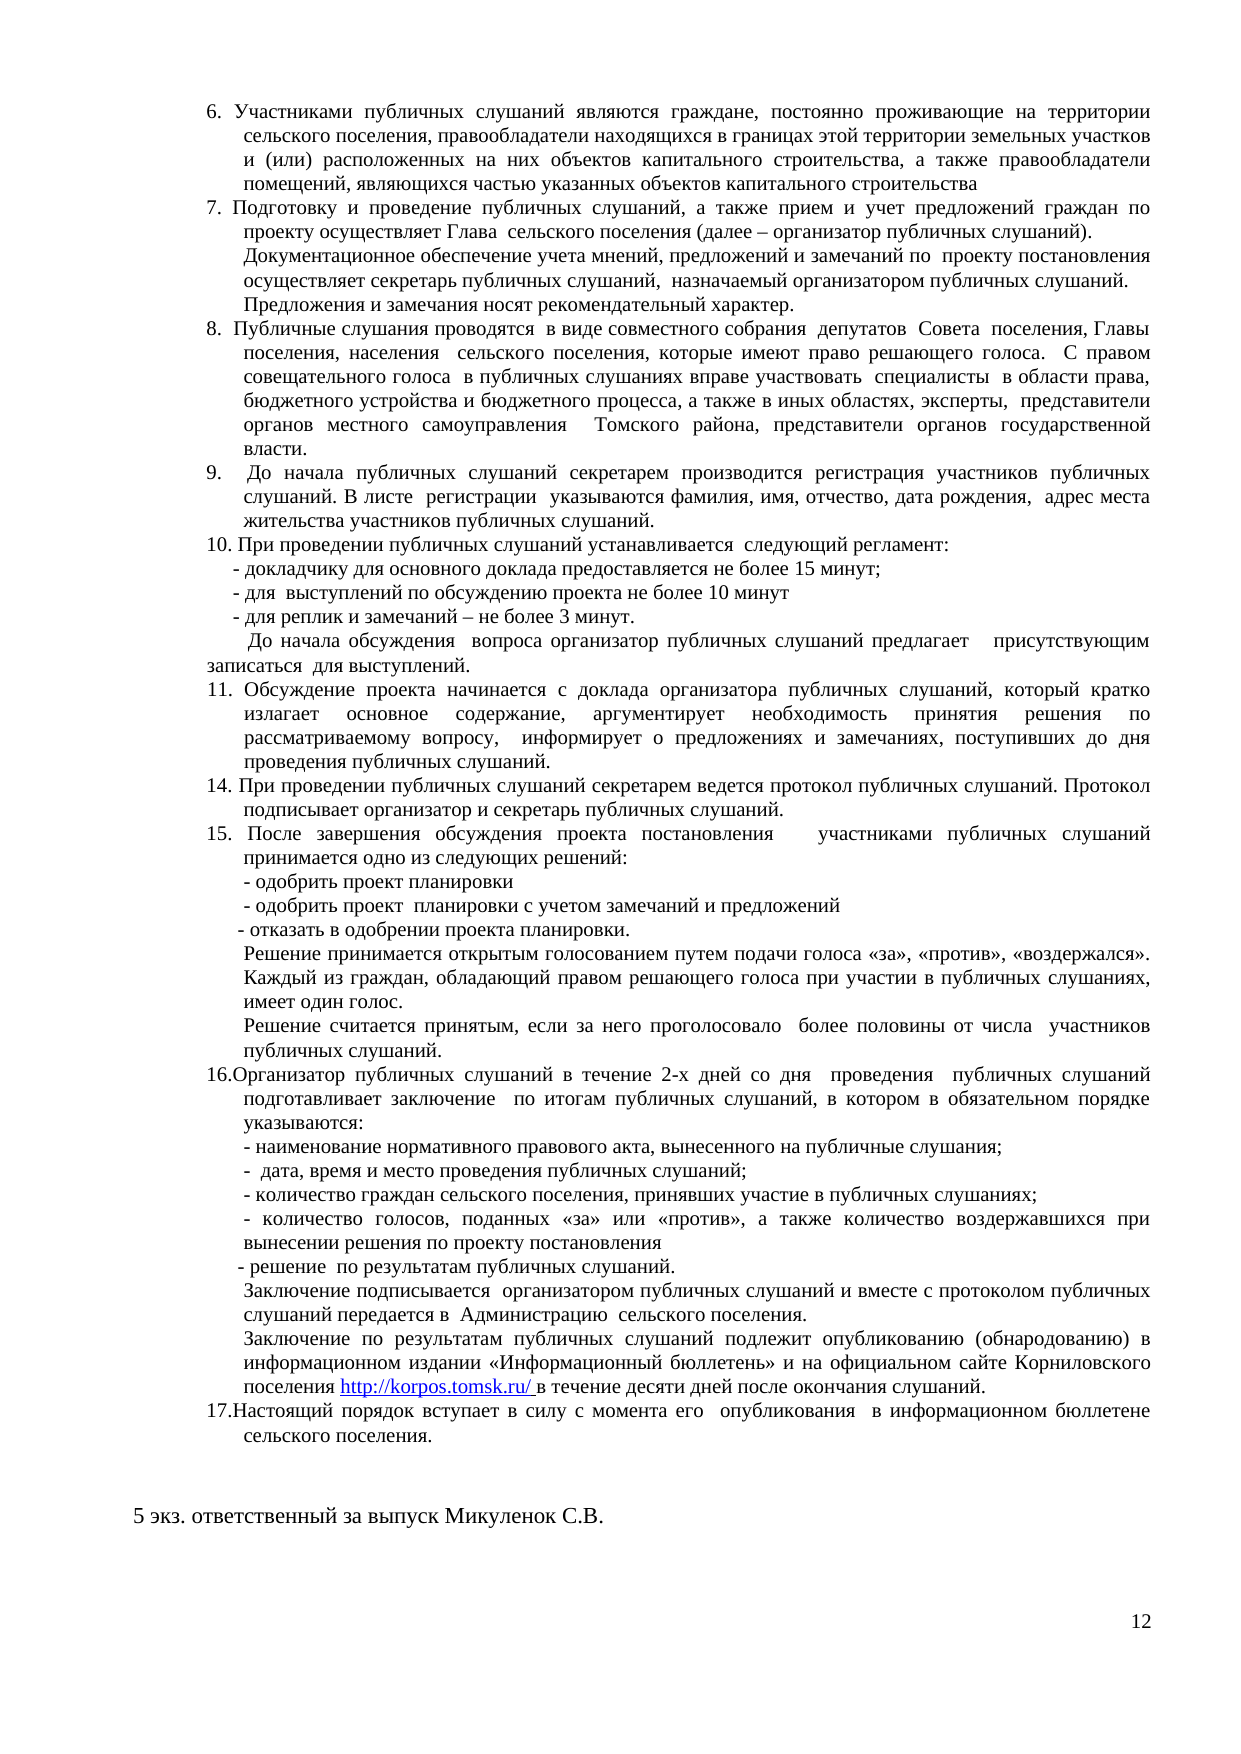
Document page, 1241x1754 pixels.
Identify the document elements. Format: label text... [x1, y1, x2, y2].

text - одобрить проект планировки с учетом замечаний и предложений [206, 893, 1152, 917]
text 17.Настоящий порядок вступает в силу с момента его опубликования в информационном бюллетене сельского поселения. [206, 1398, 1152, 1447]
text 8. Публичные слушания проводятся в виде совместного собрания депутатов Совета поселения, Главы поселения, населения сельского поселения, которые имеют право решающего голоса. С правом совещательного голоса в публичных слушаниях вправе участвовать специалисты в области права, бюджетного устройства и бюджетного процесса, а также в иных областях, эксперты, представители органов местного самоуправления Томского района, представители органов государственной власти. [206, 316, 1152, 460]
text 9. До начала публичных слушаний секретарем производится регистрация участников публичных слушаний. В листе регистрации указываются фамилия, имя, отчество, дата рождения, адрес места жительства участников публичных слушаний. [206, 460, 1152, 532]
text - докладчику для основного доклада предоставляется не более 15 минут; [207, 556, 1152, 580]
text Заключение подписывается организатором публичных слушаний и вместе с протоколом публичных слушаний передается в Администрацию сельского поселения. [206, 1278, 1152, 1326]
text - для реплик и замечаний – не более 3 минут. [207, 604, 1152, 628]
text - наименование нормативного правового акта, вынесенного на публичные слушания; [206, 1134, 1152, 1158]
text 5 экз. ответственный за выпуск Микуленок С.В. [133, 1502, 1152, 1528]
text Документационное обеспечение учета мнений, предложений и замечаний по проекту постановления осуществляет секретарь публичных слушаний, назначаемый организатором публичных слушаний. [206, 243, 1152, 292]
text 6. Участниками публичных слушаний являются граждане, постоянно проживающие на территории сельского поселения, правообладатели находящихся в границах этой территории земельных участков и (или) расположенных на них объектов капитального строительства, а также правообладатели помещений, являющихся частью указанных объектов капитального строительства [206, 99, 1152, 195]
text Заключение по результатам публичных слушаний подлежит опубликованию (обнародованию) в информационном издании «Информационный бюллетень» и на официальном сайте Корниловского поселения http://korpos.tomsk.ru/ в течение десяти дней после окончания слушаний. [206, 1326, 1152, 1398]
text Решение считается принятым, если за него проголосовало более половины от числа участников публичных слушаний. [206, 1013, 1152, 1062]
text - для выступлений по обсуждению проекта не более 10 минут [207, 580, 1152, 604]
text - количество голосов, поданных «за» или «против», а также количество воздержавшихся при вынесении решения по проекту постановления [206, 1206, 1152, 1254]
text До начала обсуждения вопроса организатор публичных слушаний предлагает присутствующим записаться для выступлений. [207, 628, 1152, 677]
text 14. При проведении публичных слушаний секретарем ведется протокол публичных слушаний. Протокол подписывает организатор и секретарь публичных слушаний. [206, 773, 1152, 821]
text 11. Обсуждение проекта начинается с доклада организатора публичных слушаний, который кратко излагает основное содержание, аргументирует необходимость принятия решения по рассматриваемому вопросу, информирует о предложениях и замечаниях, поступивших до дня проведения публичных слушаний. [207, 677, 1152, 773]
text - дата, время и место проведения публичных слушаний; [206, 1158, 1152, 1182]
text Предложения и замечания носят рекомендательный характер. [206, 292, 1152, 316]
text 15. После завершения обсуждения проекта постановления участниками публичных слушаний принимается одно из следующих решений: [206, 821, 1152, 869]
text 16.Организатор публичных слушаний в течение 2-х дней со дня проведения публичных слушаний подготавливает заключение по итогам публичных слушаний, в котором в обязательном порядке указываются: [206, 1062, 1152, 1134]
text Решение принимается открытым голосованием путем подачи голоса «за», «против», «воздержался». Каждый из граждан, обладающий правом решающего голоса при участии в публичных слушаниях, имеет один голос. [206, 941, 1152, 1013]
text - отказать в одобрении проекта планировки. [206, 917, 1152, 941]
text 7. Подготовку и проведение публичных слушаний, а также прием и учет предложений граждан по проекту осуществляет Глава сельского поселения (далее – организатор публичных слушаний). [206, 195, 1152, 243]
text - количество граждан сельского поселения, принявших участие в публичных слушаниях; [206, 1182, 1152, 1206]
text - одобрить проект планировки [206, 869, 1152, 893]
text 10. При проведении публичных слушаний устанавливается следующий регламент: [206, 532, 1152, 556]
text - решение по результатам публичных слушаний. [206, 1254, 1152, 1278]
